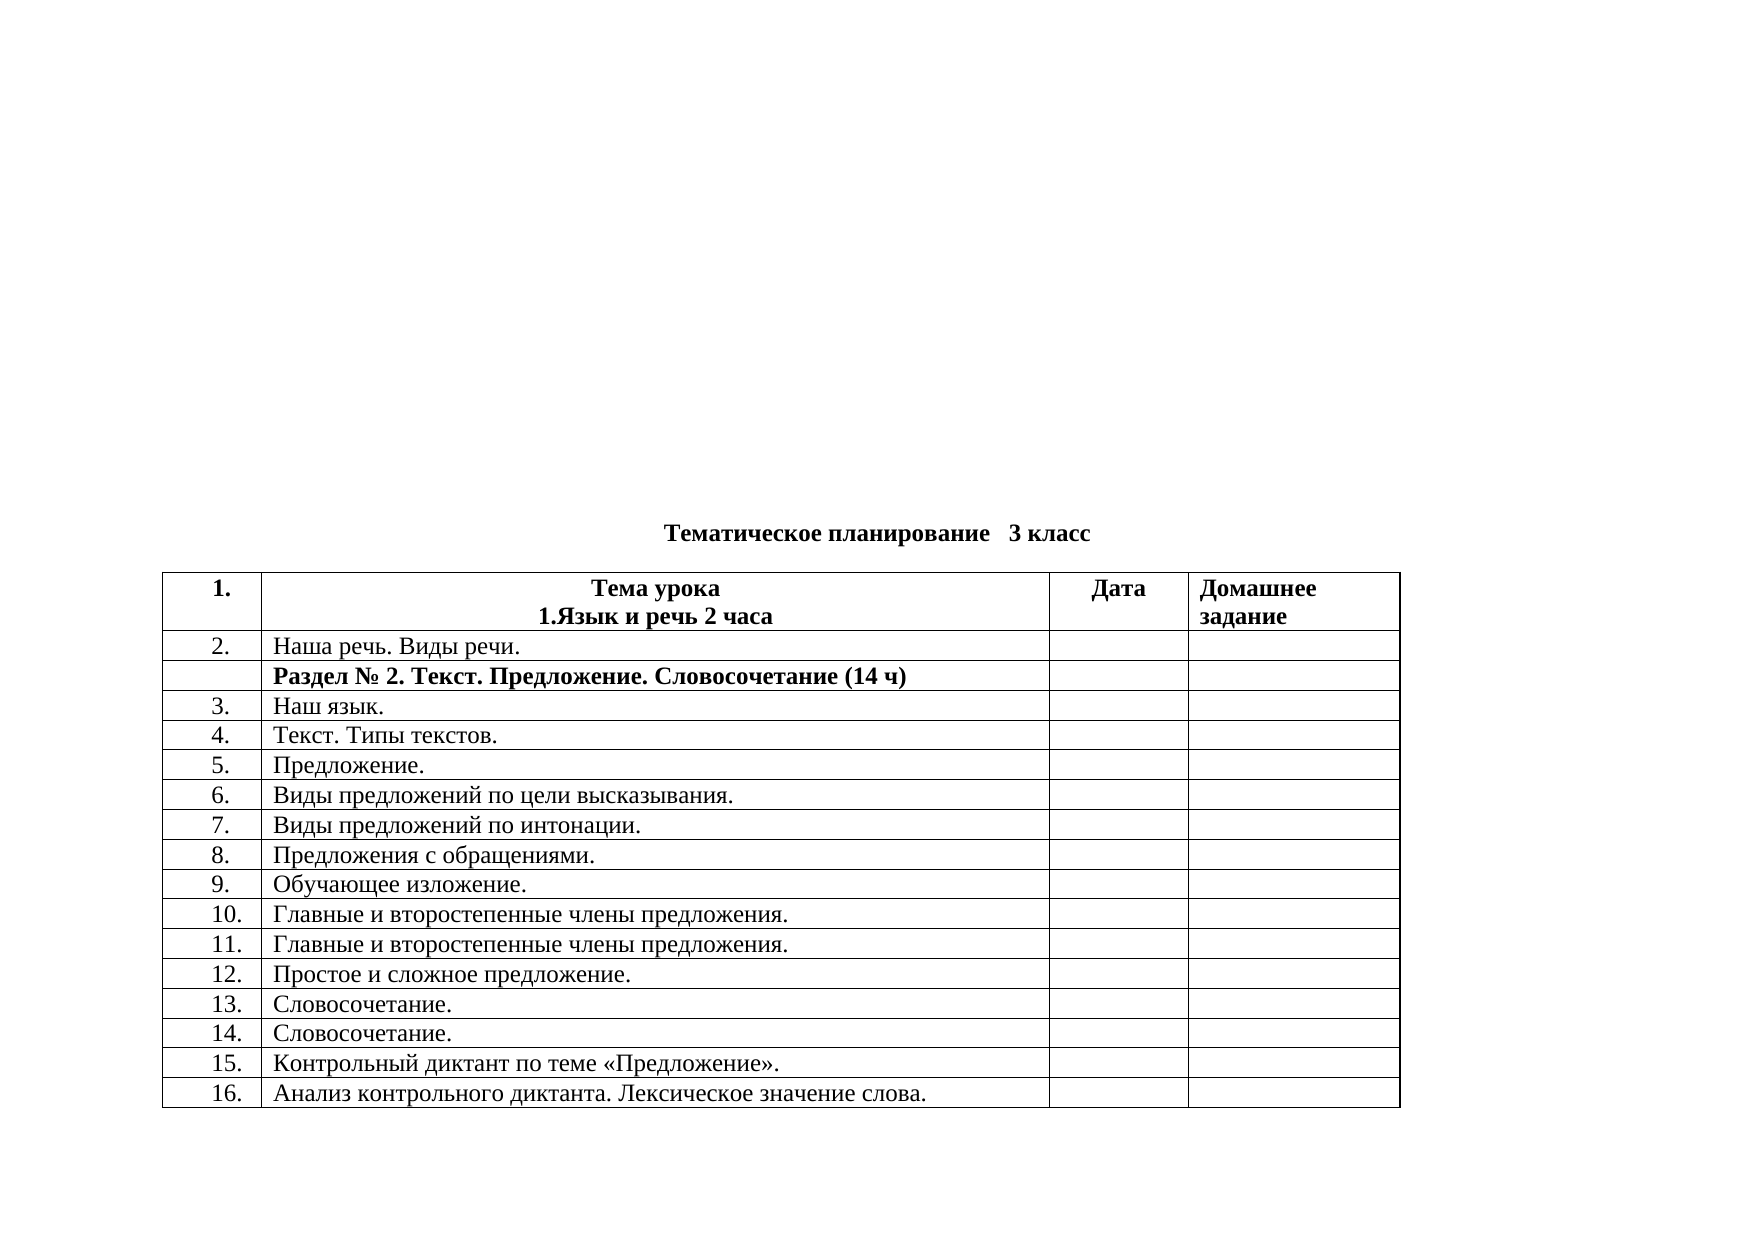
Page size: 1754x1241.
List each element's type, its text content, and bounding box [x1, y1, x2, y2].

table_cell Контрольный диктант по теме «Предложение». [262, 1048, 1049, 1077]
table_cell [1050, 691, 1188, 719]
table_cell [1189, 1048, 1399, 1077]
table_cell Раздел № 2. Текст. Предложение. Словосочетание (14 ч) [262, 661, 1049, 690]
table_cell [1189, 750, 1399, 779]
table_cell [1050, 1078, 1188, 1107]
table_cell [1189, 840, 1399, 868]
table_cell [1050, 840, 1188, 868]
table_cell [163, 661, 261, 690]
table_cell Текст. Типы текстов. [262, 721, 1049, 749]
table_cell [1050, 810, 1188, 839]
table_header [163, 573, 261, 630]
table_cell [1189, 870, 1399, 898]
table_cell [163, 870, 261, 898]
table_header Домашнее задание [1189, 573, 1399, 630]
table_cell [163, 780, 261, 809]
table_cell [163, 631, 261, 660]
table_cell [1050, 721, 1188, 749]
table_cell [1189, 1019, 1399, 1047]
table_cell [1050, 989, 1188, 1017]
table_cell [163, 1078, 261, 1107]
table_cell [163, 929, 261, 958]
table_cell Предложение. [262, 750, 1049, 779]
table_cell [1050, 870, 1188, 898]
table_cell [1050, 1048, 1188, 1077]
table_cell [1189, 810, 1399, 839]
text Тематическое планирование 3 класс [118, 518, 1636, 546]
table_cell [1189, 721, 1399, 749]
table_cell [1189, 929, 1399, 958]
table_cell [1189, 631, 1399, 660]
table_cell Словосочетание. [262, 989, 1049, 1017]
table_cell Наш язык. [262, 691, 1049, 719]
table_cell Простое и сложное предложение. [262, 959, 1049, 988]
table_cell [163, 691, 261, 719]
table_cell [163, 989, 261, 1017]
table_cell Главные и второстепенные члены предложения. [262, 899, 1049, 928]
table_cell Словосочетание. [262, 1019, 1049, 1047]
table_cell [262, 1078, 1049, 1107]
table_cell [1189, 899, 1399, 928]
table_cell Предложения с обращениями. [262, 840, 1049, 868]
table_cell [1050, 631, 1188, 660]
table_cell Обучающее изложение. [262, 870, 1049, 898]
table_cell [1050, 661, 1188, 690]
table_cell [1050, 899, 1188, 928]
table_cell [1189, 661, 1399, 690]
table_cell [163, 721, 261, 749]
table_header Дата [1050, 573, 1188, 630]
table_cell [163, 810, 261, 839]
table_cell Главные и второстепенные члены предложения. [262, 929, 1049, 958]
table_cell Виды предложений по цели высказывания. [262, 780, 1049, 809]
table_cell [1050, 929, 1188, 958]
table_cell [1189, 691, 1399, 719]
table_cell [1189, 959, 1399, 988]
table_cell [163, 959, 261, 988]
table_cell [163, 1048, 261, 1077]
table_cell [163, 899, 261, 928]
table_cell [1189, 1078, 1399, 1107]
table_cell [1050, 750, 1188, 779]
table_header Тема урока 1.Язык и речь 2 часа [262, 573, 1049, 630]
table_cell [163, 750, 261, 779]
table_cell [1050, 1019, 1188, 1047]
table_cell [1050, 959, 1188, 988]
table_cell [1189, 780, 1399, 809]
table_cell [163, 1019, 261, 1047]
table_cell [1189, 989, 1399, 1017]
table_cell Виды предложений по интонации. [262, 810, 1049, 839]
table_cell [163, 840, 261, 868]
table_cell Наша речь. Виды речи. [262, 631, 1049, 660]
table_cell [1050, 780, 1188, 809]
